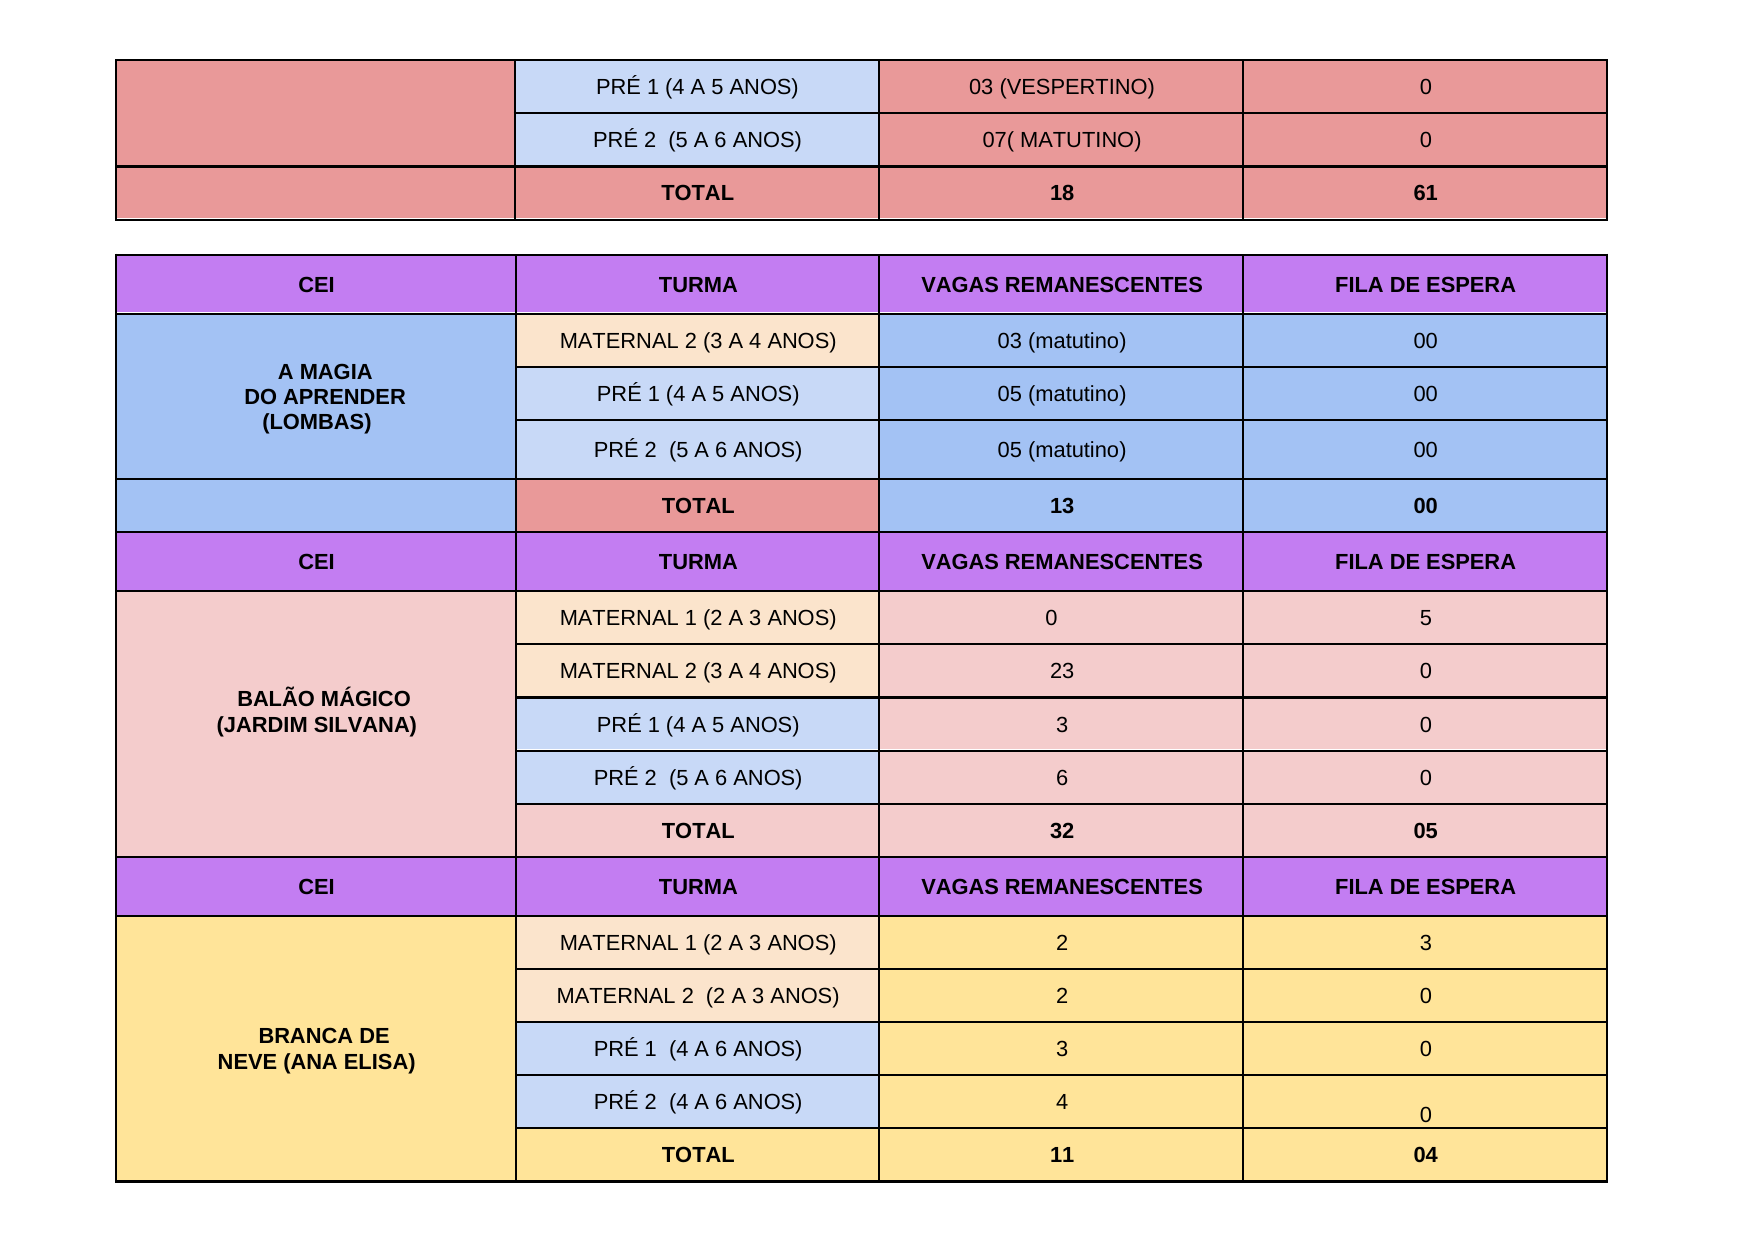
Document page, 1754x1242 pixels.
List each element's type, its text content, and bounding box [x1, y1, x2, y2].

table_cell PRÉ 2 (5 A 6 ANOS) [517, 421, 878, 478]
table_header TURMA [517, 256, 878, 312]
table_cell 0 [1244, 699, 1606, 749]
table_cell 13 [880, 480, 1242, 531]
table_cell 0 [1244, 61, 1606, 112]
table_cell 03 (matutino) [880, 315, 1242, 366]
table_cell TURMA [517, 533, 878, 590]
table_cell BALÃO MÁGICO (JARDIM SILVANA) [117, 592, 515, 856]
table_cell PRÉ 1 (4 A 5 ANOS) [517, 368, 878, 419]
table_cell 3 [880, 699, 1242, 749]
table_cell VAGAS REMANESCENTES [880, 858, 1242, 915]
table_cell MATERNAL 1 (2 A 3 ANOS) [517, 917, 878, 968]
table_cell 18 [880, 168, 1242, 218]
table_cell 11 [880, 1129, 1242, 1180]
table_cell 0 [1244, 752, 1606, 803]
table_cell VAGAS REMANESCENTES [880, 533, 1242, 590]
table_cell FILA DE ESPERA [1244, 533, 1606, 590]
table_cell TOTAL [517, 1129, 878, 1180]
table_cell 2 [880, 917, 1242, 968]
table_cell 03 (VESPERTINO) [880, 61, 1242, 112]
table_cell 00 [1244, 421, 1606, 478]
table_cell 0 [1244, 970, 1606, 1021]
table_cell 5 [1244, 592, 1606, 643]
table_cell 00 [1244, 480, 1606, 531]
table_cell 0 [1244, 645, 1606, 696]
table_header VAGAS REMANESCENTES [880, 256, 1242, 312]
table_cell 3 [880, 1023, 1242, 1074]
table_cell 4 [880, 1076, 1242, 1127]
table_cell 00 [1244, 315, 1606, 366]
table_cell 0 [1244, 1023, 1606, 1074]
table_cell 3 [1244, 917, 1606, 968]
table_header CEI [117, 256, 515, 312]
table_cell 05 (matutino) [880, 421, 1242, 478]
table_cell 0 [1244, 114, 1606, 165]
table_cell MATERNAL 2 (3 A 4 ANOS) [517, 315, 878, 366]
table_cell 0 [880, 592, 1242, 643]
table_cell A MAGIA DO APRENDER (LOMBAS) [117, 315, 515, 478]
table_cell 04 [1244, 1129, 1606, 1180]
table_cell 07( MATUTINO) [880, 114, 1242, 165]
table_cell PRÉ 2 (4 A 6 ANOS) [517, 1076, 878, 1127]
table_cell 23 [880, 645, 1242, 696]
table_cell CEI [117, 858, 515, 915]
table_cell [117, 480, 515, 531]
table_cell 00 [1244, 368, 1606, 419]
table_cell MATERNAL 2 (3 A 4 ANOS) [517, 645, 878, 696]
table_cell PRÉ 1 (4 A 5 ANOS) [516, 61, 878, 112]
table_cell TOTAL [516, 168, 878, 218]
table_cell PRÉ 2 (5 A 6 ANOS) [517, 752, 878, 803]
table_cell PRÉ 1 (4 A 5 ANOS) [517, 699, 878, 749]
table_cell 2 [880, 970, 1242, 1021]
table_cell TURMA [517, 858, 878, 915]
table_cell MATERNAL 2 (2 A 3 ANOS) [517, 970, 878, 1021]
table_cell TOTAL [517, 805, 878, 856]
table_header FILA DE ESPERA [1244, 256, 1606, 312]
table_cell BRANCA DE NEVE (ANA ELISA) [117, 917, 515, 1180]
table_cell TOTAL [517, 480, 878, 531]
table_cell 32 [880, 805, 1242, 856]
table_cell 61 [1244, 168, 1606, 218]
table_cell PRÉ 1 (4 A 6 ANOS) [517, 1023, 878, 1074]
table_cell PRÉ 2 (5 A 6 ANOS) [516, 114, 878, 165]
table_cell CEI [117, 533, 515, 590]
table_cell 05 [1244, 805, 1606, 856]
table_cell [117, 168, 514, 218]
table_cell 05 (matutino) [880, 368, 1242, 419]
table_cell 0 [1244, 1076, 1606, 1127]
table_cell 6 [880, 752, 1242, 803]
table_cell FILA DE ESPERA [1244, 858, 1606, 915]
table_cell MATERNAL 1 (2 A 3 ANOS) [517, 592, 878, 643]
